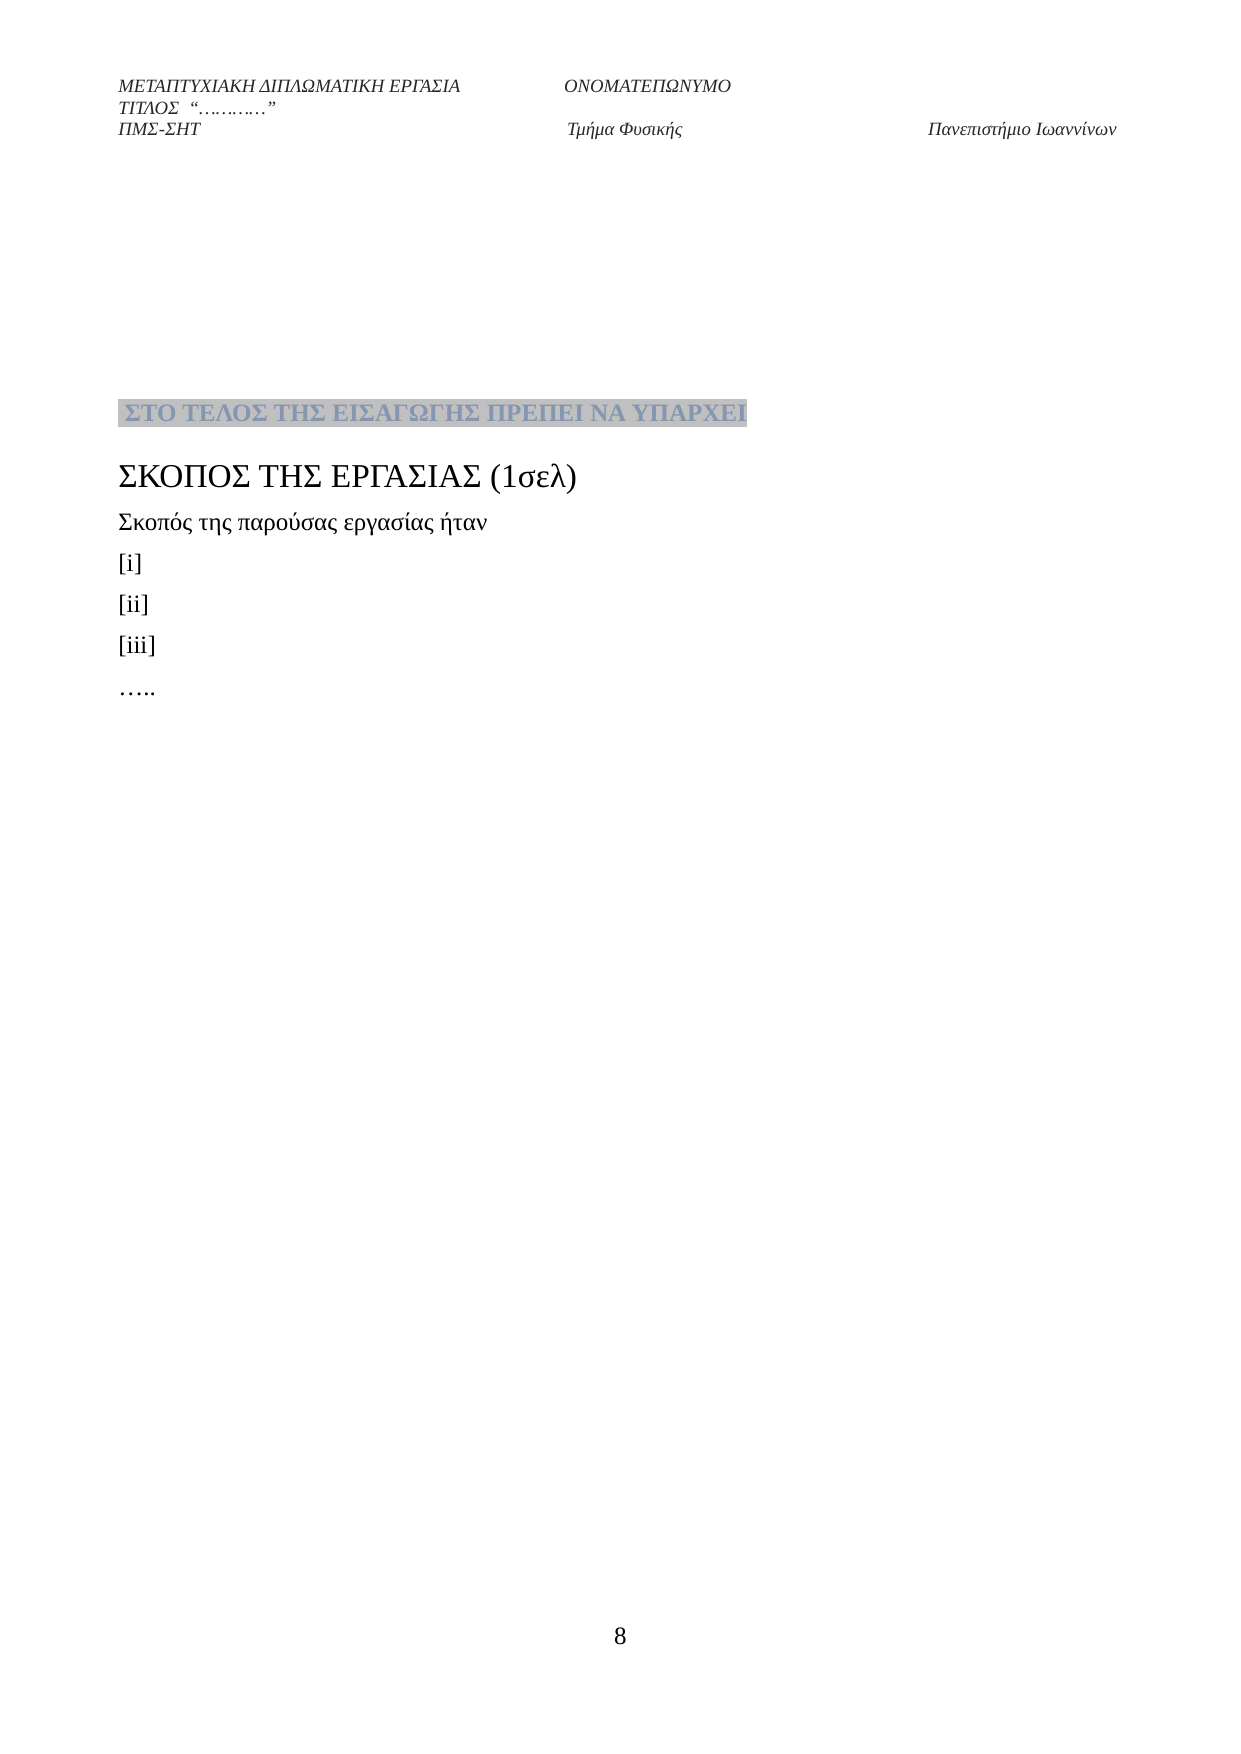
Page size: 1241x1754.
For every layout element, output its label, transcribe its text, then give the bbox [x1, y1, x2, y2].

text [i] [118, 548, 1122, 577]
text ΣΤΟ ΤΕΛΟΣ ΤΗΣ ΕΙΣΑΓΩΓΗΣ ΠΡΕΠΕΙ ΝΑ ΥΠΑΡΧΕΙ [118, 398, 1122, 427]
text Σκοπός της παρούσας εργασίας ήταν [118, 507, 1122, 536]
text [iii] [118, 631, 1122, 659]
text ….. [118, 672, 1122, 701]
text ΣΚΟΠΟΣ ΤΗΣ ΕΡΓΑΣΙΑΣ (1σελ) [118, 456, 1122, 494]
text [ii] [118, 589, 1122, 618]
